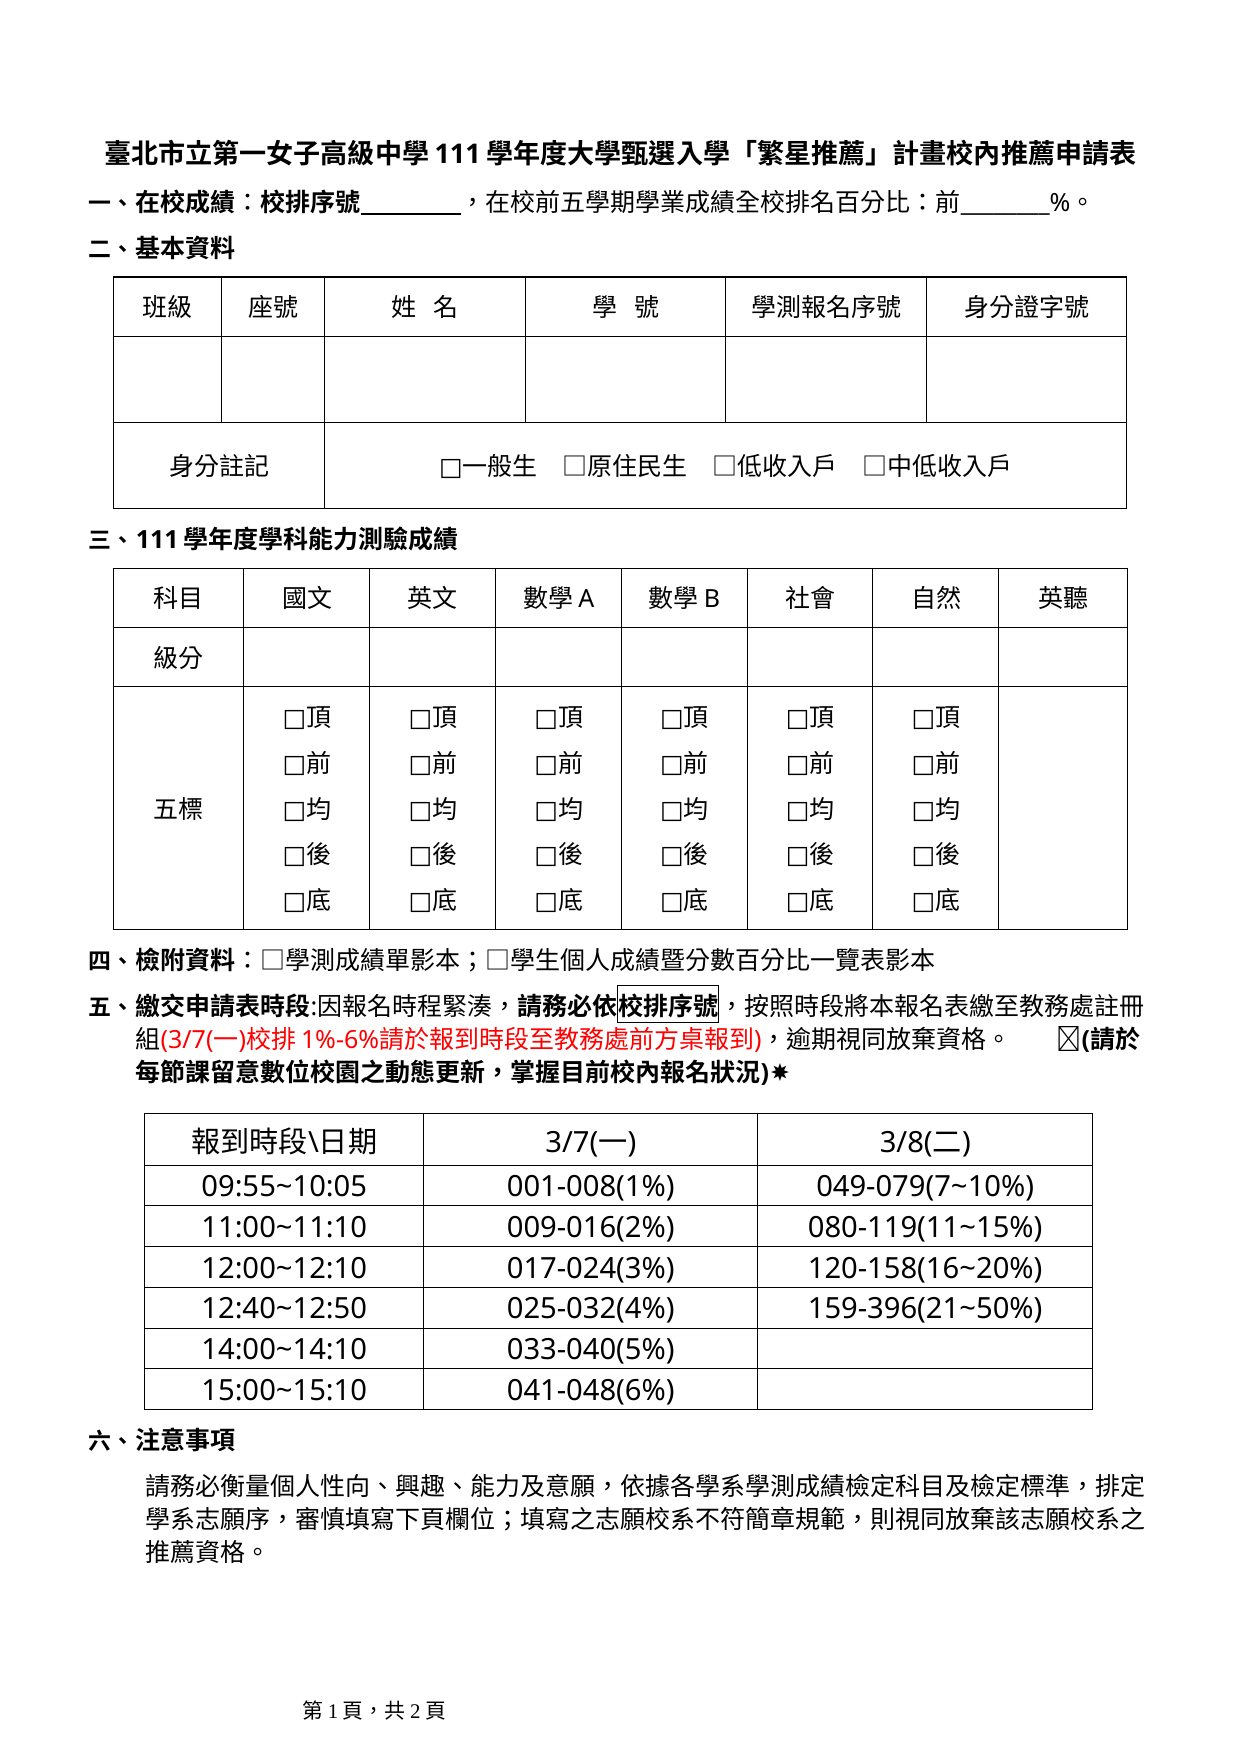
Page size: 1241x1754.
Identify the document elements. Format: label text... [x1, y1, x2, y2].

list 繳交申請表時段:因報名時程緊湊，請務必依校排序號，按照時段將本報名表繳至教務處註冊組(3/7(一)校排1%-6%請於報到時段至教務處前方桌報到)，逾期視同放棄資格。 (請於每節課留意數位校園之動態更新，掌握目前校內報名狀況) [89, 988, 1152, 1088]
table_header 英文 [370, 569, 495, 627]
table_header 數學B [622, 569, 747, 627]
table_cell 身分註記 [114, 423, 324, 508]
table_cell [370, 628, 495, 686]
table_cell 001-008(1%) [424, 1166, 757, 1205]
table_header 姓 名 [325, 278, 525, 336]
table_cell [114, 337, 221, 422]
table_cell [927, 337, 1126, 422]
table_header 學測報名序號 [726, 278, 926, 336]
table_cell □一般生 □原住民生 □低收入戶 □中低收入戶 [325, 423, 1126, 508]
table_cell [873, 628, 998, 686]
table_cell 159-396(21~50%) [758, 1288, 1092, 1327]
table_cell [748, 628, 872, 686]
table_cell [999, 628, 1127, 686]
table_cell □頂 □前 □均 □後 □底 [748, 687, 872, 929]
table_cell 級分 [114, 628, 243, 686]
table_cell [244, 628, 369, 686]
table_header 身分證字號 [927, 278, 1126, 336]
table_cell 120-158(16~20%) [758, 1247, 1092, 1287]
table_cell [999, 687, 1127, 929]
table_cell [758, 1369, 1092, 1409]
table_cell [758, 1329, 1092, 1368]
table_cell [622, 628, 747, 686]
table_header 3/8(二) [758, 1114, 1092, 1164]
table_cell 009-016(2%) [424, 1206, 757, 1246]
table_cell 033-040(5%) [424, 1329, 757, 1368]
table_cell □頂 □前 □均 □後 □底 [622, 687, 747, 929]
table_header 科目 [114, 569, 243, 627]
table_cell 15:00~15:10 [145, 1369, 423, 1409]
table_cell 五標 [114, 687, 243, 929]
table_cell 049-079(7~10%) [758, 1166, 1092, 1205]
list 基本資料 [89, 231, 1152, 264]
table_cell 09:55~10:05 [145, 1166, 423, 1205]
table_header 社會 [748, 569, 872, 627]
table_header 座號 [222, 278, 324, 336]
table_cell 041-048(6%) [424, 1369, 757, 1409]
table_cell □頂 □前 □均 □後 □底 [873, 687, 998, 929]
table_cell 025-032(4%) [424, 1288, 757, 1327]
table_cell 080-119(11~15%) [758, 1206, 1092, 1246]
text 臺北市立第一女子高級中學111學年度大學甄選入學「繁星推薦」計畫校內推薦申請表 [89, 131, 1152, 172]
table_cell 017-024(3%) [424, 1247, 757, 1287]
table_cell 12:00~12:10 [145, 1247, 423, 1287]
list 111學年度學科能力測驗成績 [89, 522, 1152, 555]
table_cell [726, 337, 926, 422]
list 在校成績：校排序號 ，在校前五學期學業成績全校排名百分比：前________%。 [89, 185, 1152, 218]
text 請務必衡量個人性向、興趣、能力及意願，依據各學系學測成績檢定科目及檢定標準，排定學系志願序，審慎填寫下頁欄位；填寫之志願校系不符簡章規範，則視同放棄該志願校系之推薦資格。 [145, 1468, 1152, 1568]
table_cell 11:00~11:10 [145, 1206, 423, 1246]
table_header 學 號 [526, 278, 725, 336]
table_cell □頂 □前 □均 □後 □底 [244, 687, 369, 929]
table_cell 12:40~12:50 [145, 1288, 423, 1327]
table_cell [325, 337, 525, 422]
table_header 3/7(一) [424, 1114, 757, 1164]
table_header 英聽 [999, 569, 1127, 627]
table_header 數學A [496, 569, 621, 627]
table_cell [496, 628, 621, 686]
table_cell 14:00~14:10 [145, 1329, 423, 1368]
table_cell □頂 □前 □均 □後 □底 [370, 687, 495, 929]
table_header 報到時段\日期 [145, 1114, 423, 1164]
table_header 自然 [873, 569, 998, 627]
list 檢附資料：□學測成績單影本；□學生個人成績暨分數百分比一覽表影本 [89, 942, 1152, 976]
list 注意事項 [89, 1422, 1152, 1456]
table_cell [222, 337, 324, 422]
table_cell □頂 □前 □均 □後 □底 [496, 687, 621, 929]
table_header 國文 [244, 569, 369, 627]
table_header 班級 [114, 278, 221, 336]
table_cell [526, 337, 725, 422]
